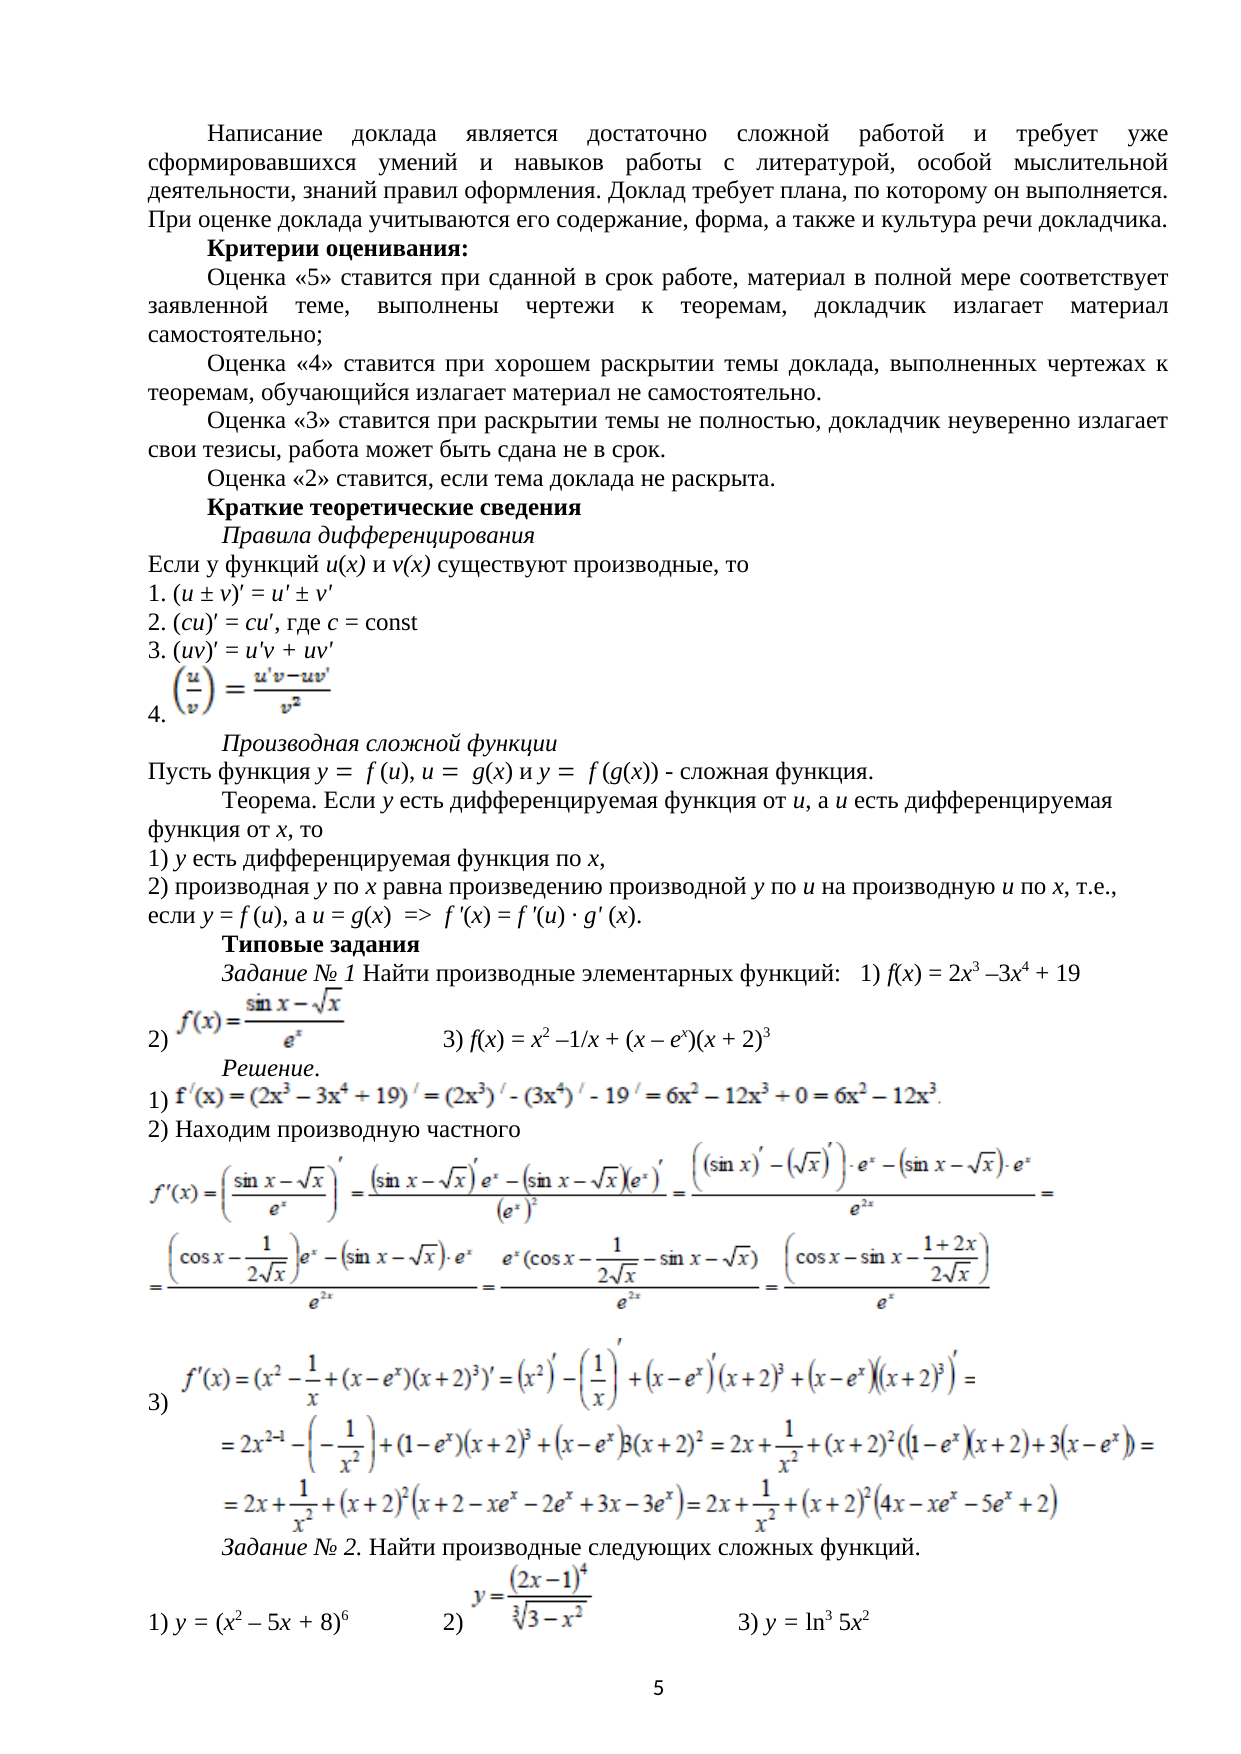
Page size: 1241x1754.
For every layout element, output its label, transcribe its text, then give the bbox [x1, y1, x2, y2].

text Теорема. Если y есть дифференцируемая функция от u, а u есть дифференцируемая функция от x, то 1) y есть дифференцируемая функция по x, 2) производная y по x равна произведению производной y по u на производную u по x, т.е., если y = f (u), а u = g(x) => f ʹ(x) = f ʹ(u) ∙ gʹ (x). [148, 785, 1169, 929]
text Решение. [148, 1053, 1169, 1082]
text 4. [148, 664, 1169, 728]
text 1. (u ± v)ʹ = uʹ ± vʹ [148, 578, 1169, 607]
text 2) Находим производную частного [148, 1114, 1169, 1142]
text 2. (cu)ʹ = cuʹ, где c = const [148, 607, 1169, 636]
text Пусть функция y f (u), u g(x) и y f (g(x)) - сложная функция. [148, 756, 1169, 785]
text Краткие теоретические сведения [148, 492, 1169, 521]
text 3) [148, 1338, 1169, 1416]
text Оценка «3» ставится при раскрытии темы не полностью, докладчик неуверенно излагает свои тезисы, работа может быть сдана не в срок. [148, 406, 1169, 463]
text Оценка «4» ставится при хорошем раскрытии темы доклада, выполненных чертежах к теоремам, обучающийся излагает материал не самостоятельно. [148, 348, 1169, 406]
text 1) [148, 1082, 1169, 1114]
text Задание № 1 Найти производные элементарных функций: 1) f(x) = 2x3 –3x4 + 19 2) 3) f(x) = x2 –1/x + (x – ex)(x + 2)3 [148, 958, 1169, 1053]
text Задание № 2. Найти производные следующих сложных функций. [148, 1532, 1169, 1561]
text 3. (uv)ʹ = uʹv + uvʹ [148, 636, 1169, 664]
picture [172, 664, 333, 723]
text Если у функций u(x) и v(x) существуют производные, то [148, 549, 1169, 578]
text Производная сложной функции [148, 728, 1169, 756]
text Критерии оценивания: [148, 233, 1169, 262]
text 1) y = (x2 – 5x + 8)6 2) 3) y = ln3 5x2 [148, 1561, 1169, 1635]
text Написание доклада является достаточно сложной работой и требует уже сформировавшихся умений и навыков работы с литературой, особой мыслительной деятельности, знаний правил оформления. Доклад требует плана, по которому он выполняется. При оценке доклада учитываются его содержание, форма, а также и культура речи докладчика. [148, 118, 1169, 233]
text Правила дифференцирования [148, 521, 1169, 549]
text Типовые задания [148, 929, 1169, 958]
text Оценка «2» ставится, если тема доклада не раскрыта. [148, 463, 1169, 492]
text Оценка «5» ставится при сданной в срок работе, материал в полной мере соответствует заявленной теме, выполнены чертежи к теоремам, докладчик излагает материал самостоятельно; [148, 262, 1169, 348]
